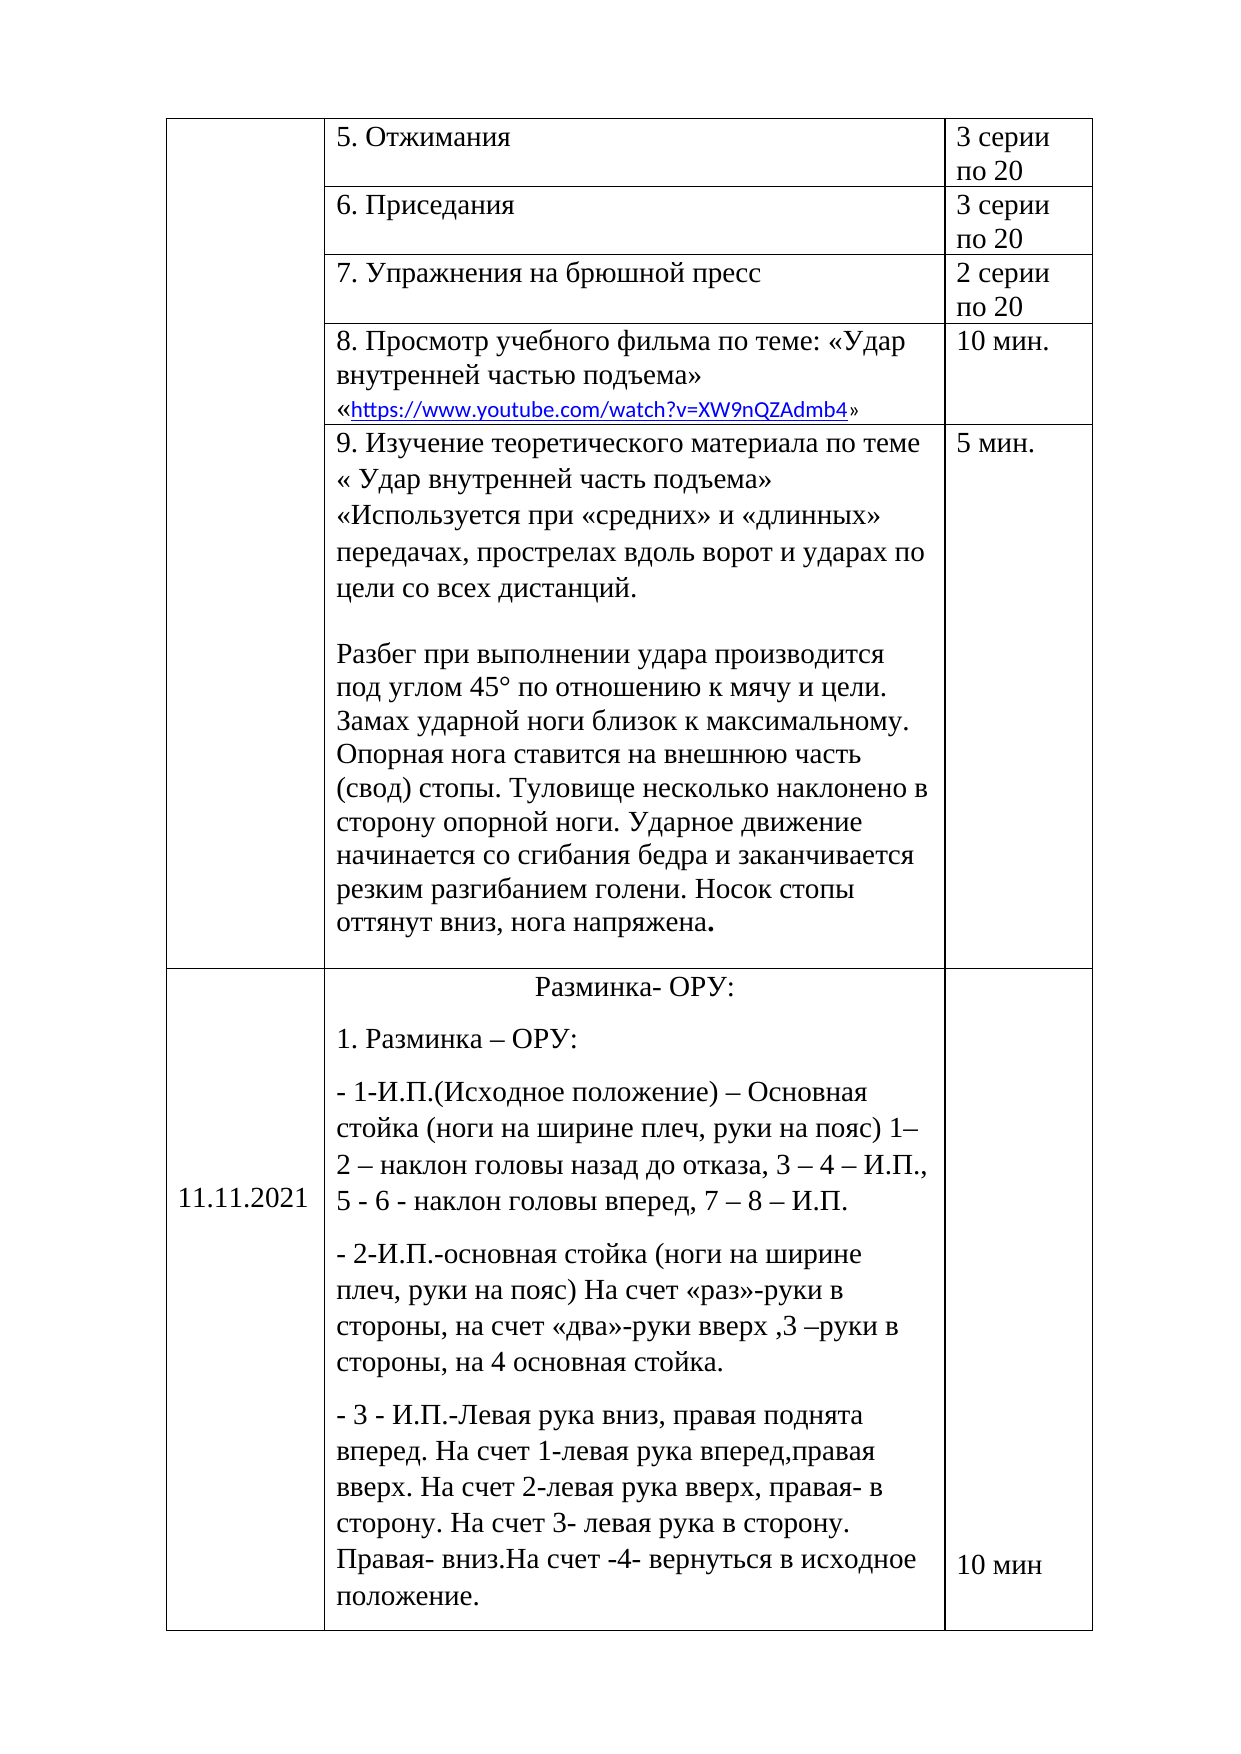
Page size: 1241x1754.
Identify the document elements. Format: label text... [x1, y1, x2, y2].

table_cell 5 мин. [946, 425, 1092, 968]
table_cell 7. Упражнения на брюшной пресс [325, 255, 944, 322]
table_cell 10 мин [946, 969, 1092, 1630]
table_cell 9. Изучение теоретического материала по теме « Удар внутренней часть подъема» «Используется при «средних» и «длинных» передачах, прострелах вдоль ворот и ударах по цели со всех дистанций. Разбег при выполнении удара производится под углом 45° по отношению к мячу и цели. Замах ударной ноги близок к максимальному. Опорная нога ставится на внешнюю часть (свод) стопы. Туловище несколько наклонено в сторону опорной ноги. Ударное движение начинается со сгибания бедра и заканчивается резким разгибанием голени. Носок стопы оттянут вниз, нога напряжена. [325, 425, 944, 968]
table_cell 5. Отжимания [325, 119, 944, 186]
table_cell 11.11.2021 [167, 969, 324, 1630]
table_cell 3 серии по 20 [946, 119, 1092, 186]
table_cell 2 серии по 20 [946, 255, 1092, 322]
table_cell 10 мин. [946, 324, 1092, 424]
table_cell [325, 969, 944, 1630]
table_cell 8. Просмотр учебного фильма по теме: «Удар внутренней частью подъема» «https://www.youtube.com/watch?v=XW9nQZAdmb4» [325, 324, 944, 424]
table_cell 6. Приседания [325, 187, 944, 254]
table_cell 3 серии по 20 [946, 187, 1092, 254]
